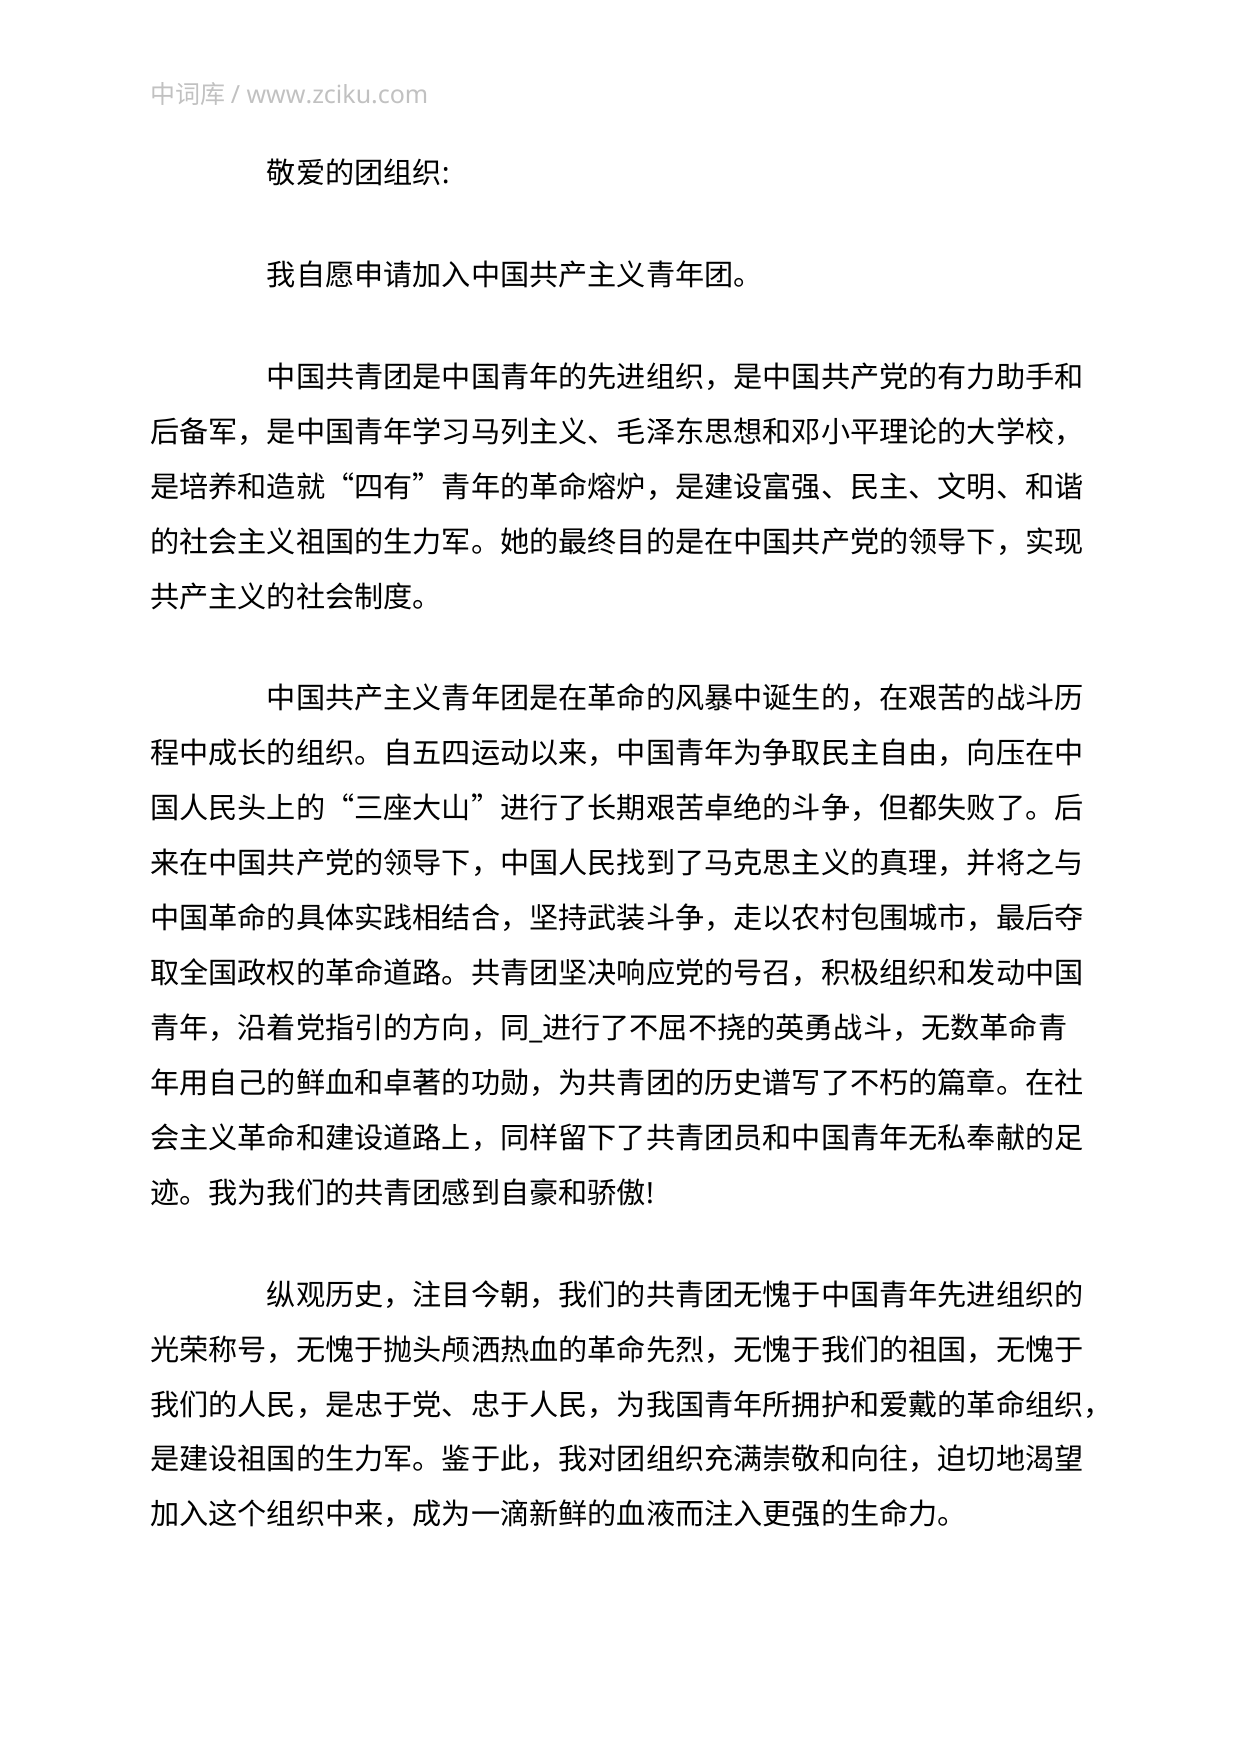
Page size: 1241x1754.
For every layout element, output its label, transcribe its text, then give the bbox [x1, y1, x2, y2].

text 纵观历史，注目今朝，我们的共青团无愧于中国青年先进组织的光荣称号，无愧于抛头颅洒热血的革命先烈，无愧于我们的祖国，无愧于我们的人民，是忠于党、忠于人民，为我国青年所拥护和爱戴的革命组织，是建设祖国的生力军。鉴于此，我对团组织充满崇敬和向往，迫切地渴望加入这个组织中来，成为一滴新鲜的血液而注入更强的生命力。 [150, 1271, 1090, 1533]
text 中国共产主义青年团是在革命的风暴中诞生的，在艰苦的战斗历程中成长的组织。自五四运动以来，中国青年为争取民主自由，向压在中国人民头上的“三座大山”进行了长期艰苦卓绝的斗争，但都失败了。后来在中国共产党的领导下，中国人民找到了马克思主义的真理，并将之与中国革命的具体实践相结合，坚持武装斗争，走以农村包围城市，最后夺取全国政权的革命道路。共青团坚决响应党的号召，积极组织和发动中国青年，沿着党指引的方向，同_进行了不屈不挠的英勇战斗，无数革命青年用自己的鲜血和卓著的功勋，为共青团的历史谱写了不朽的篇章。在社会主义革命和建设道路上，同样留下了共青团员和中国青年无私奉献的足迹。我为我们的共青团感到自豪和骄傲! [150, 675, 1090, 1212]
text 我自愿申请加入中国共产主义青年团。 [150, 252, 1090, 294]
text 中国共青团是中国青年的先进组织，是中国共产党的有力助手和后备军，是中国青年学习马列主义、毛泽东思想和邓小平理论的大学校，是培养和造就“四有”青年的革命熔炉，是建设富强、民主、文明、和谐的社会主义祖国的生力军。她的最终目的是在中国共产党的领导下，实现共产主义的社会制度。 [150, 354, 1090, 616]
text 敬爱的团组织: [150, 150, 1090, 192]
